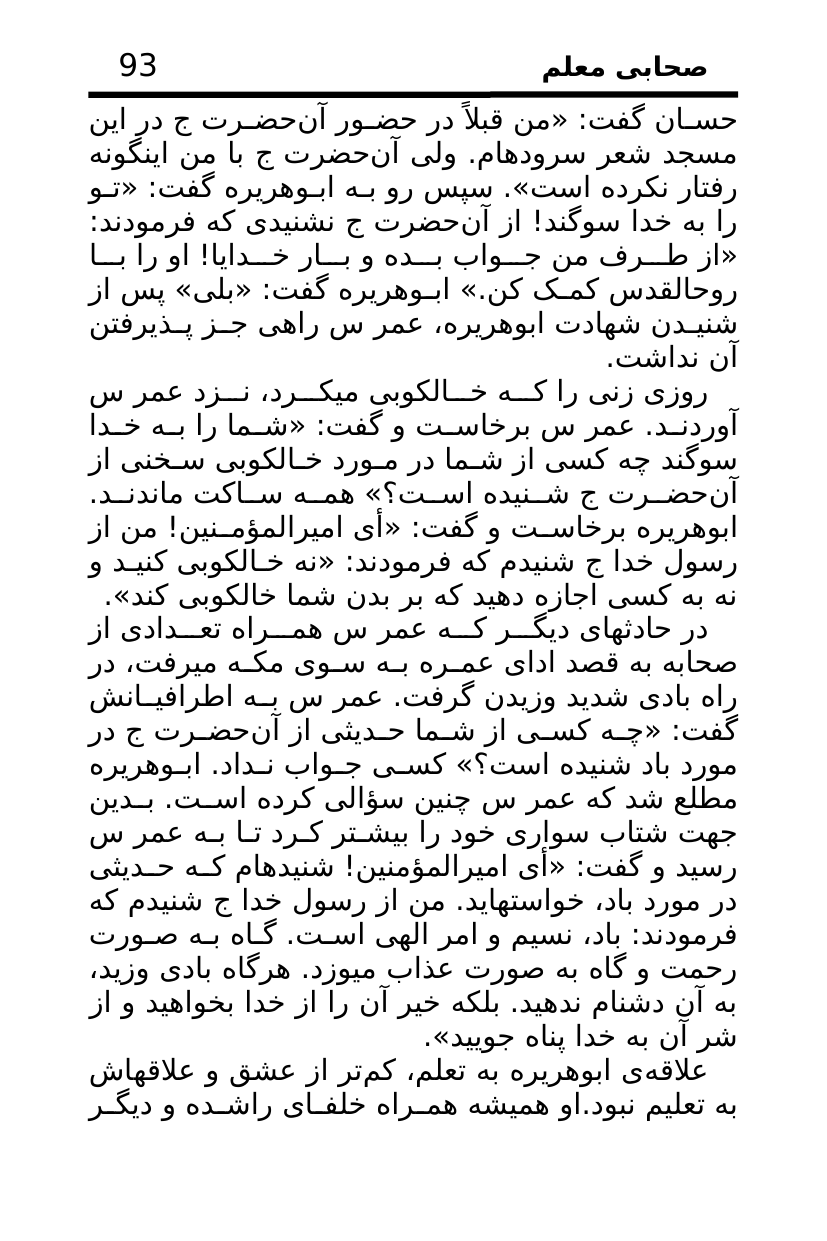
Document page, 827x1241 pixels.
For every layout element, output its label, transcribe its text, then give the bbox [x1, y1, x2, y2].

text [89, 1053, 738, 1121]
text در حادثه‏ای دیگر که عمر س همراه تعدادی از صحابه به قصد ادای عمره به سوی مکه می‎رفت، در راه بادی شدید وزیدن گرفت. عمر س به اطرافیانش گفت: «چه کسی از شما حدیثی از آن‌حضرت ج در مورد باد شنیده است؟» کسی جواب نداد. ابوهریره مطلع شد که عمر س چنین سؤالی کرده است. بدین جهت شتاب سواری خود را بیشتر کرد تا به عمر س رسید و گفت: «أی امیرالمؤمنین! شنیده‎ام که حدیثی در مورد باد، خواسته‏اید. من از رسول خدا ج شنیدم که فرمودند: باد، نسیم و امر الهی است. گاه به صورت رحمت و گاه به صورت عذاب می‏وزد. هرگاه بادی وزید، به آن دشنام ندهید. بلکه خیر آن را از خدا بخواهید و از شر آن به خدا پناه جویید». [89, 612, 738, 1053]
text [89, 102, 738, 374]
text روزی زنی را که خالکوبی می‎کرد، نزد عمر س آوردند. عمر س برخاست و گفت: «شما را به خدا سوگند چه کسی از شما در مورد خالکوبی سخنی از آن‌حضرت ج شنیده است؟» همه ساکت ماندند. ابوهریره برخاست و گفت: «أی امیرالمؤمنین! من از رسول خدا ج شنیدم که فرمودند: «نه خالکوبی کنید و نه به کسی اجازه دهید که بر بدن شما خالکوبی کند». [89, 374, 738, 612]
